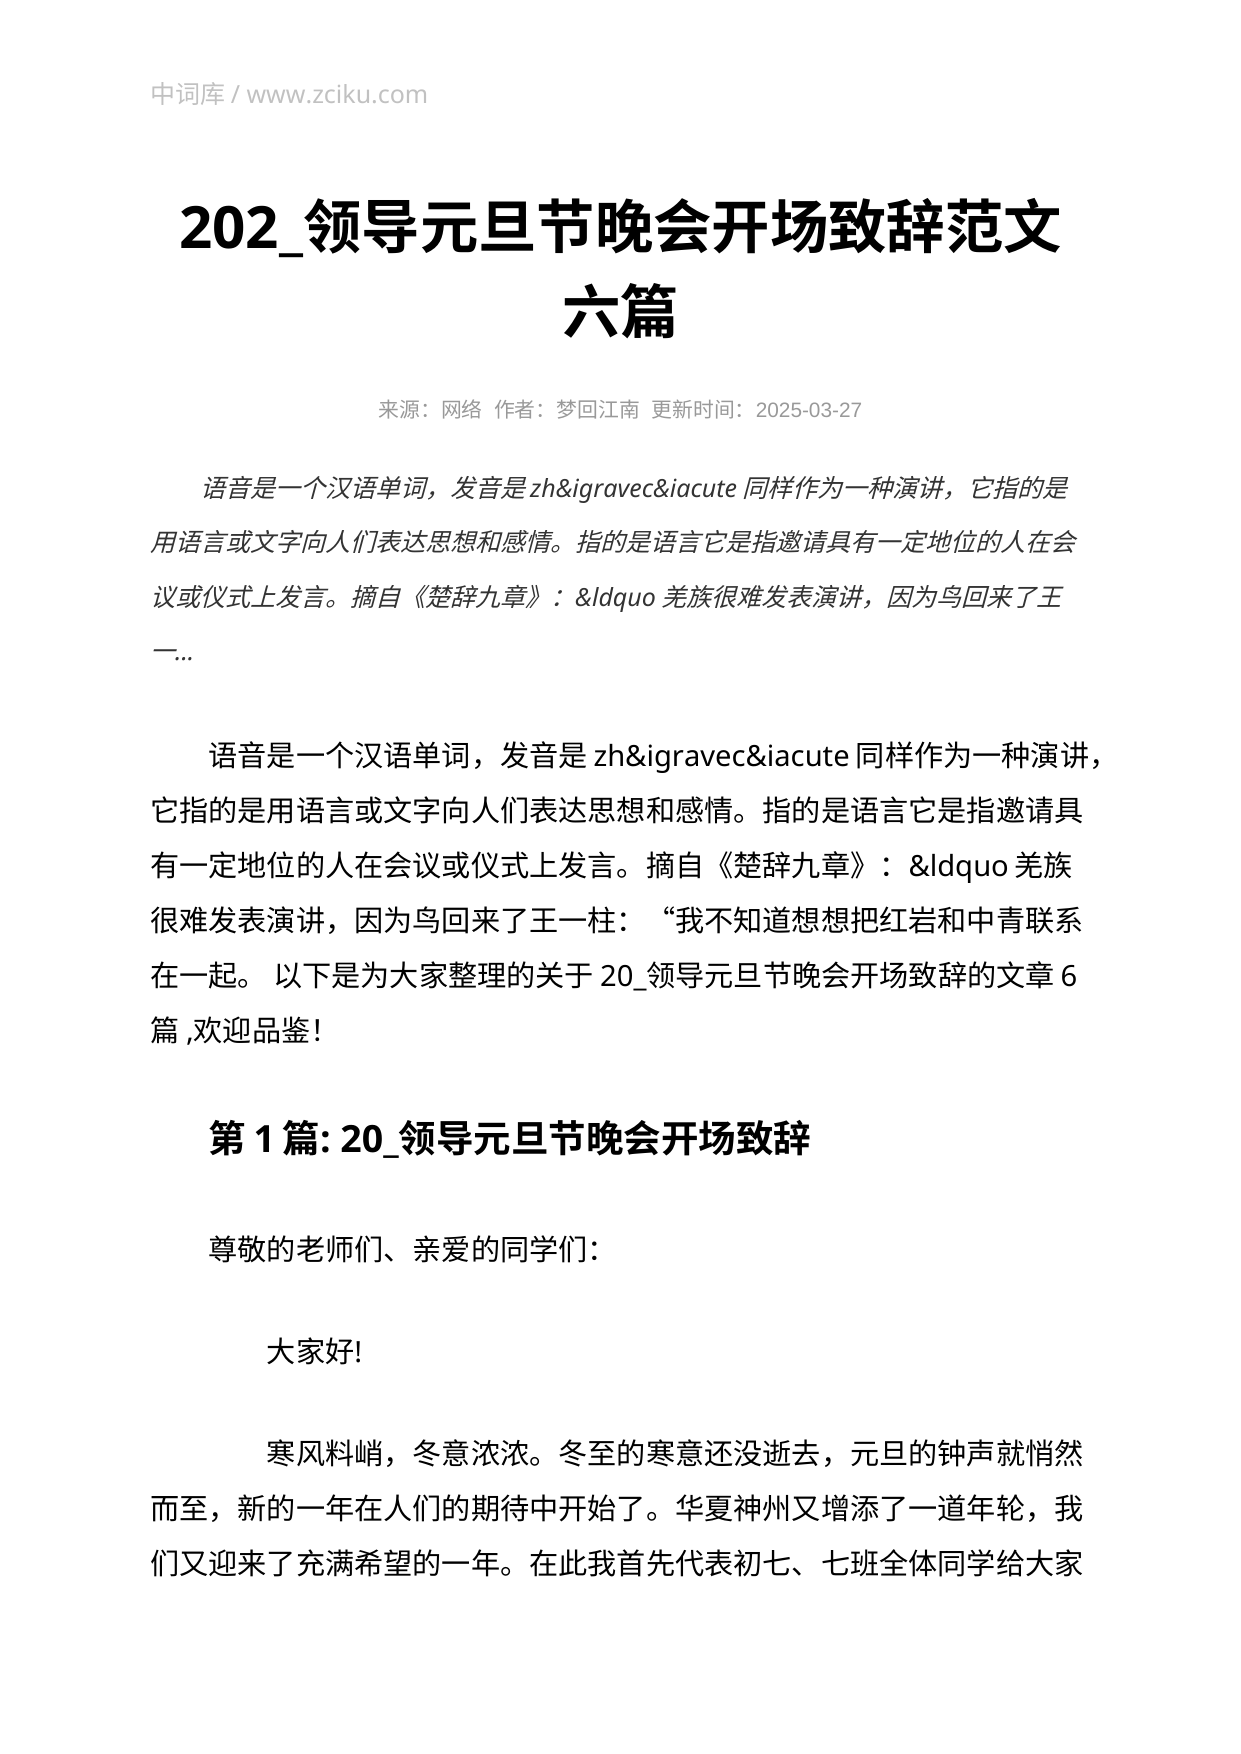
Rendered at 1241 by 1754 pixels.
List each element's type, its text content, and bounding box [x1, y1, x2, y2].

text 来源：网络 作者：梦回江南 更新时间：2025-03-27 [150, 397, 1090, 421]
text 语音是一个汉语单词，发音是zh&igravec&iacute同样作为一种演讲，它指的是用语言或文字向人们表达思想和感情。指的是语言它是指邀请具有一定地位的人在会议或仪式上发言。摘自《楚辞九章》：&ldquo羌族很难发表演讲，因为鸟回来了王一柱：“我不知道想想把红岩和中青联系在一起。 以下是为大家整理的关于20_领导元旦节晚会开场致辞的文章6篇 ,欢迎品鉴！ [150, 733, 1090, 1050]
text 语音是一个汉语单词，发音是zh&igravec&iacute同样作为一种演讲，它指的是用语言或文字向人们表达思想和感情。指的是语言它是指邀请具有一定地位的人在会议或仪式上发言。摘自《楚辞九章》：&ldquo羌族很难发表演讲，因为鸟回来了王一... [150, 468, 1090, 668]
text 大家好! [150, 1329, 1090, 1371]
subtitle 202_领导元旦节晚会开场致辞范文六篇 [150, 181, 1090, 351]
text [150, 1431, 1090, 1583]
text 第1篇: 20_领导元旦节晚会开场致辞 [150, 1109, 1090, 1164]
text 尊敬的老师们、亲爱的同学们： [150, 1227, 1090, 1269]
